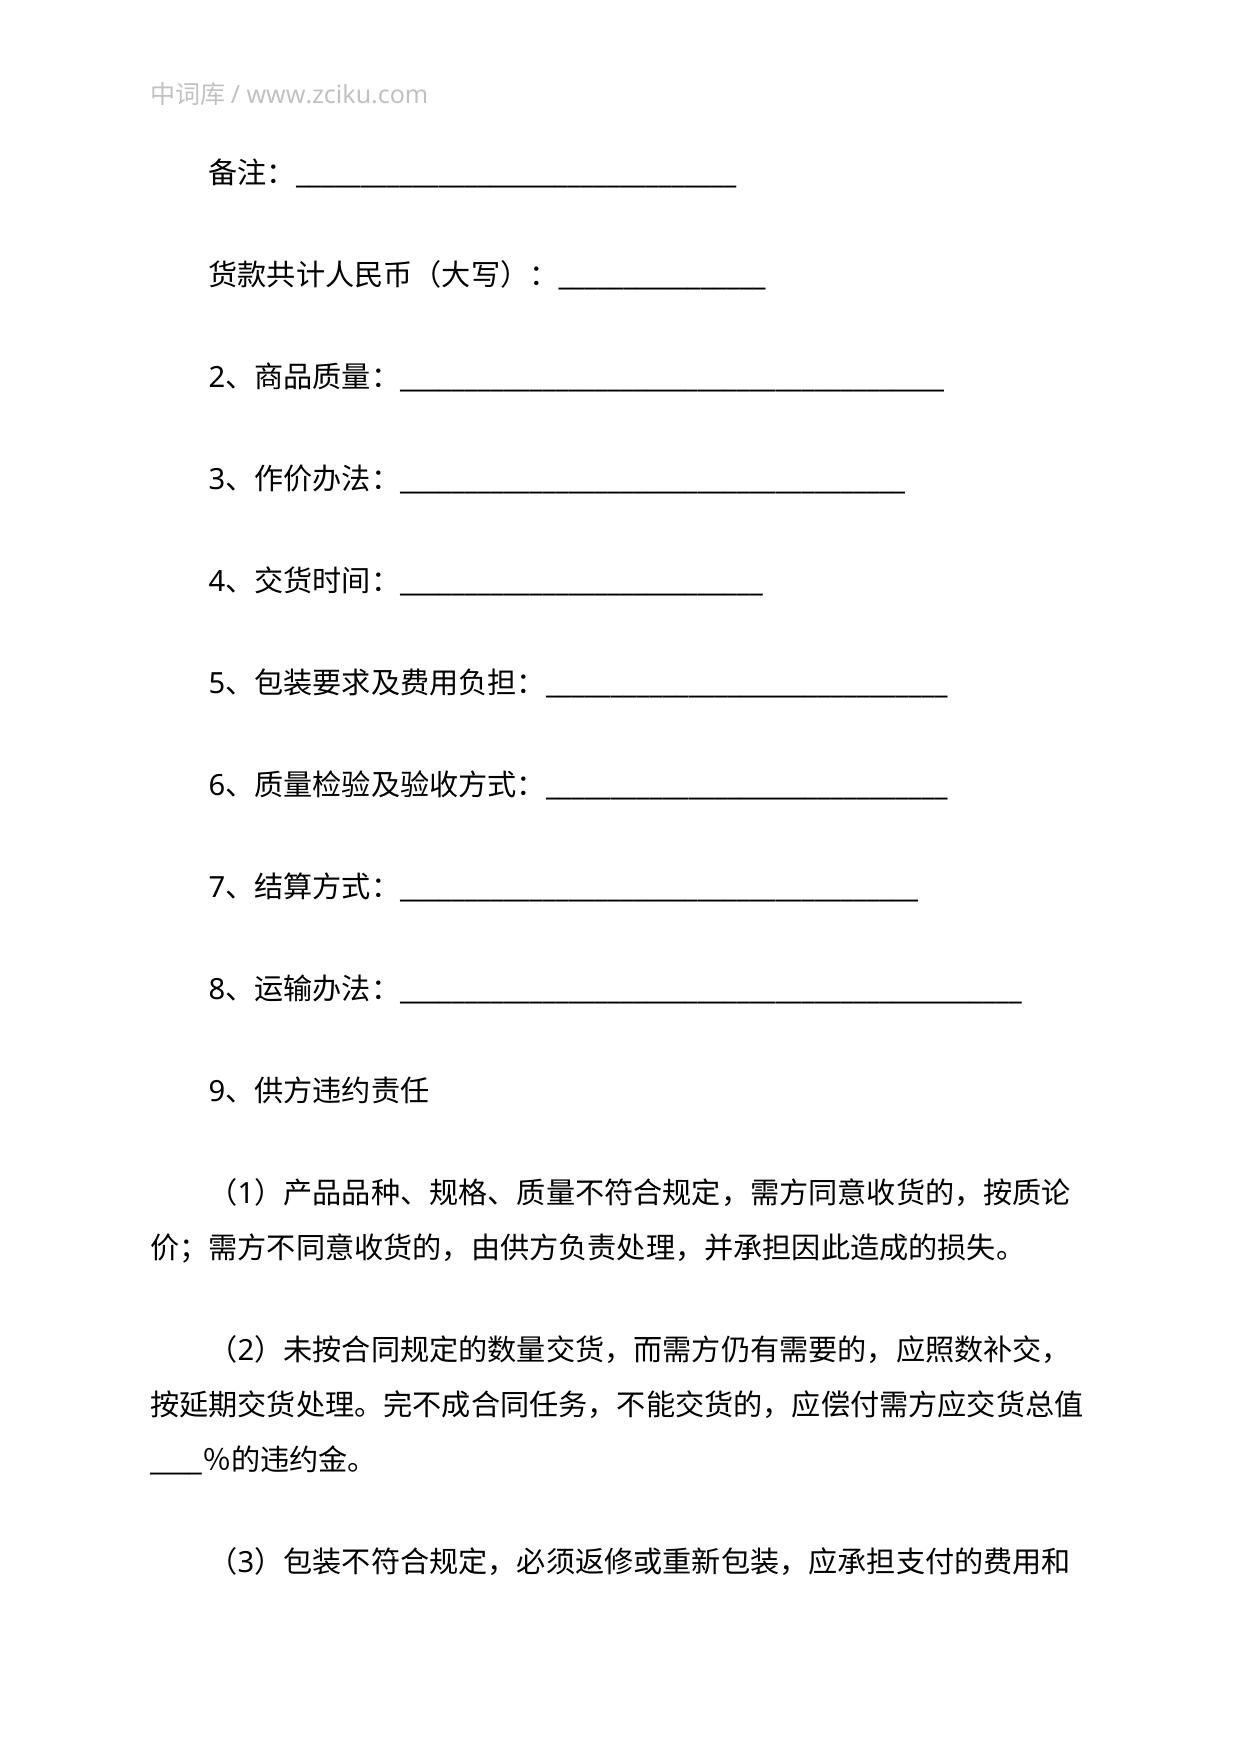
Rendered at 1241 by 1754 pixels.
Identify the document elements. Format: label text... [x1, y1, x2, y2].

text 7、结算方式：________________________________________ [150, 864, 1090, 906]
text 备注：__________________________________ [150, 150, 1090, 192]
text 3、作价办法：_______________________________________ [150, 456, 1090, 498]
text （1）产品品种、规格、质量不符合规定，需方同意收货的，按质论价；需方不同意收货的，由供方负责处理，并承担因此造成的损失。 [150, 1170, 1090, 1267]
text 5、包装要求及费用负担：_______________________________ [150, 660, 1090, 702]
text （2）未按合同规定的数量交货，而需方仍有需要的，应照数补交，按延期交货处理。完不成合同任务，不能交货的，应偿付需方应交货总值____％的违约金。 [150, 1327, 1090, 1479]
text 8、运输办法：________________________________________________ [150, 966, 1090, 1008]
text 货款共计人民币（大写）：________________ [150, 252, 1090, 294]
text 9、供方违约责任 [150, 1068, 1090, 1110]
text 2、商品质量：__________________________________________ [150, 354, 1090, 396]
text 6、质量检验及验收方式：_______________________________ [150, 762, 1090, 804]
text 4、交货时间：____________________________ [150, 558, 1090, 600]
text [150, 1538, 1090, 1581]
